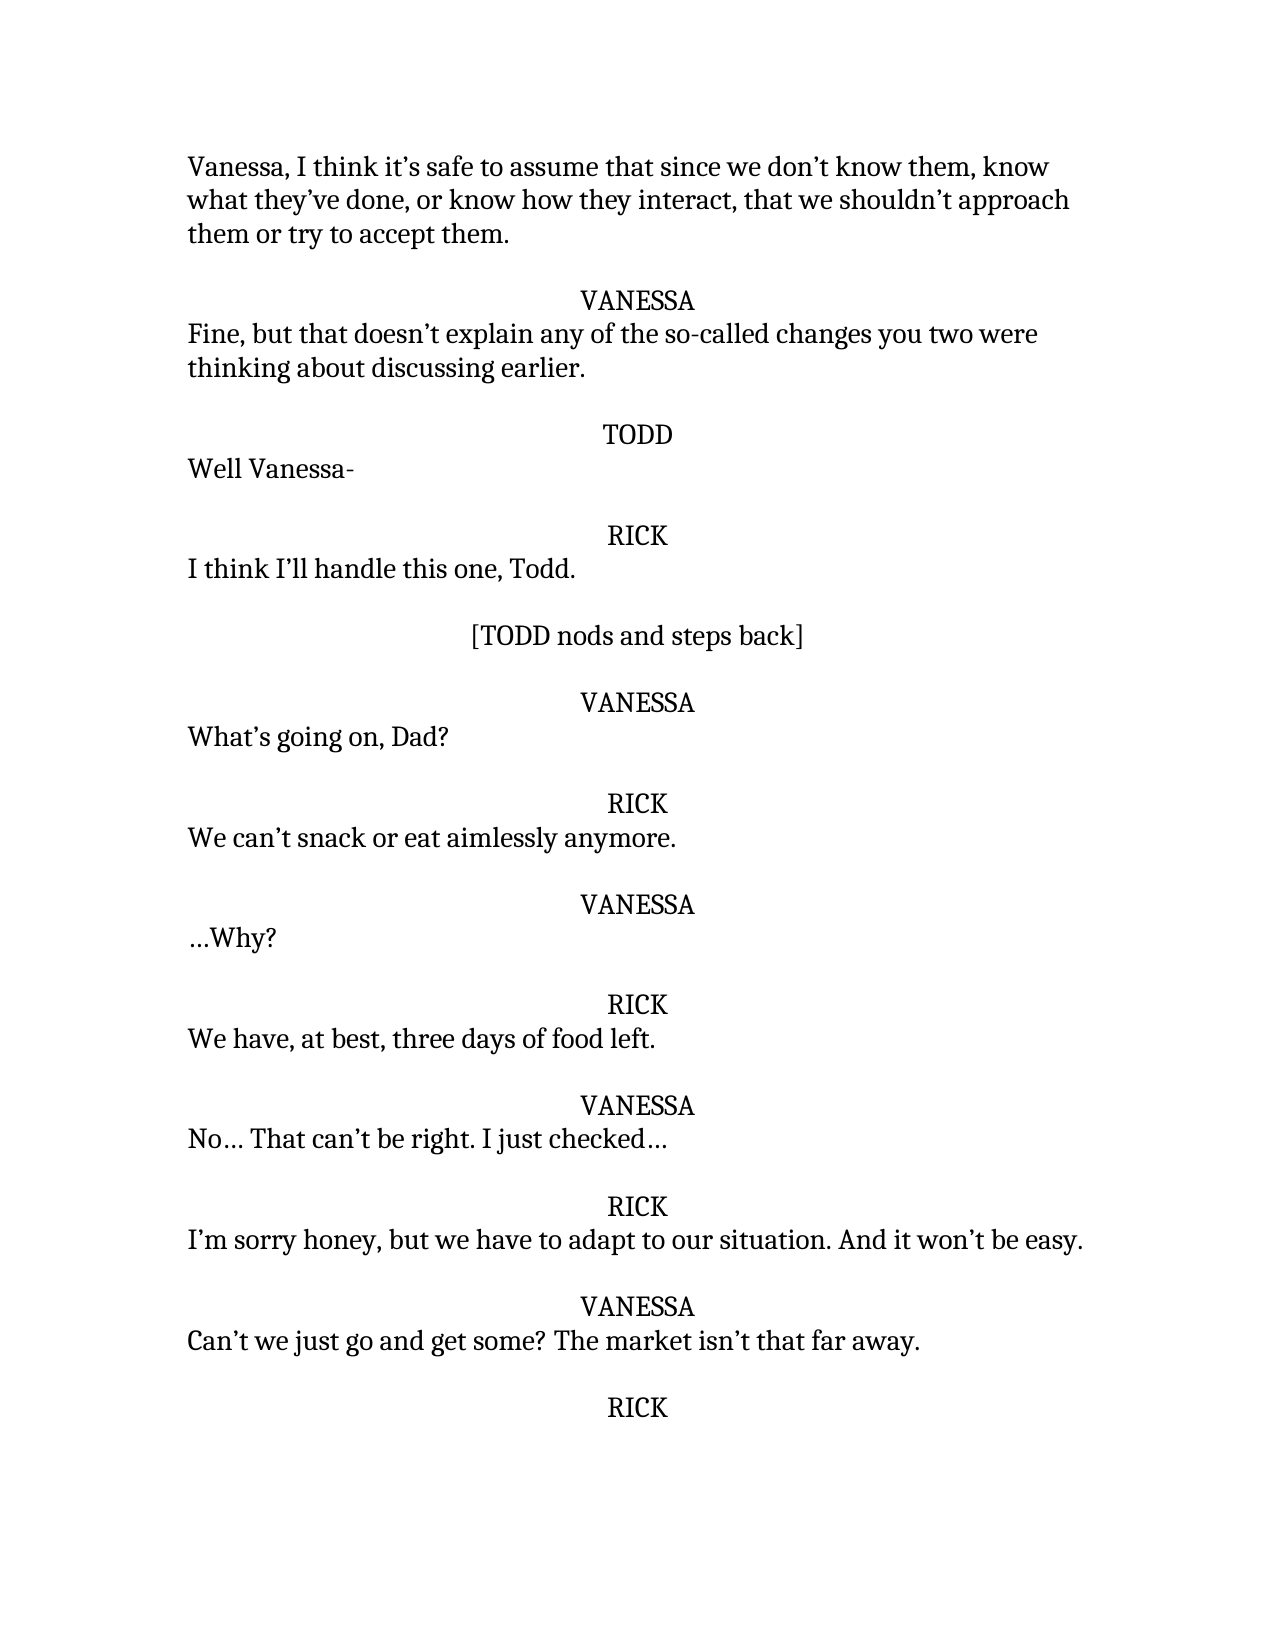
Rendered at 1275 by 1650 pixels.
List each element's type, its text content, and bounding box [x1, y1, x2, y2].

text Vanessa, I think it’s safe to assume that since we don’t know them, know what they’ve done, or know how they interact, that we shouldn’t approach them or try to accept them. [187, 150, 1087, 251]
text We can’t snack or eat aimlessly anymore. [187, 821, 1087, 854]
text VANESSA [187, 284, 1087, 318]
text What’s going on, Dad? [187, 720, 1087, 754]
text VANESSA [187, 1089, 1087, 1123]
text RICK [187, 1391, 1087, 1424]
text Can’t we just go and get some? The market isn’t that far away. [187, 1324, 1087, 1357]
text [TODD nods and steps back] [187, 619, 1087, 653]
text Fine, but that doesn’t explain any of the so-called changes you two were thinking about discussing earlier. [187, 318, 1087, 385]
text We have, at best, three days of food left. [187, 1022, 1087, 1056]
text VANESSA [187, 1290, 1087, 1324]
text VANESSA [187, 687, 1087, 720]
text No… That can’t be right. I just checked… [187, 1123, 1087, 1156]
text I’m sorry honey, but we have to adapt to our situation. And it won’t be easy. [187, 1223, 1087, 1257]
text RICK [187, 787, 1087, 821]
text I think I’ll handle this one, Todd. [187, 552, 1087, 586]
text Well Vanessa- [187, 452, 1087, 485]
text VANESSA [187, 888, 1087, 921]
text RICK [187, 988, 1087, 1022]
text RICK [187, 1190, 1087, 1223]
text TODD [187, 418, 1087, 452]
text RICK [187, 519, 1087, 552]
text …Why? [187, 921, 1087, 955]
